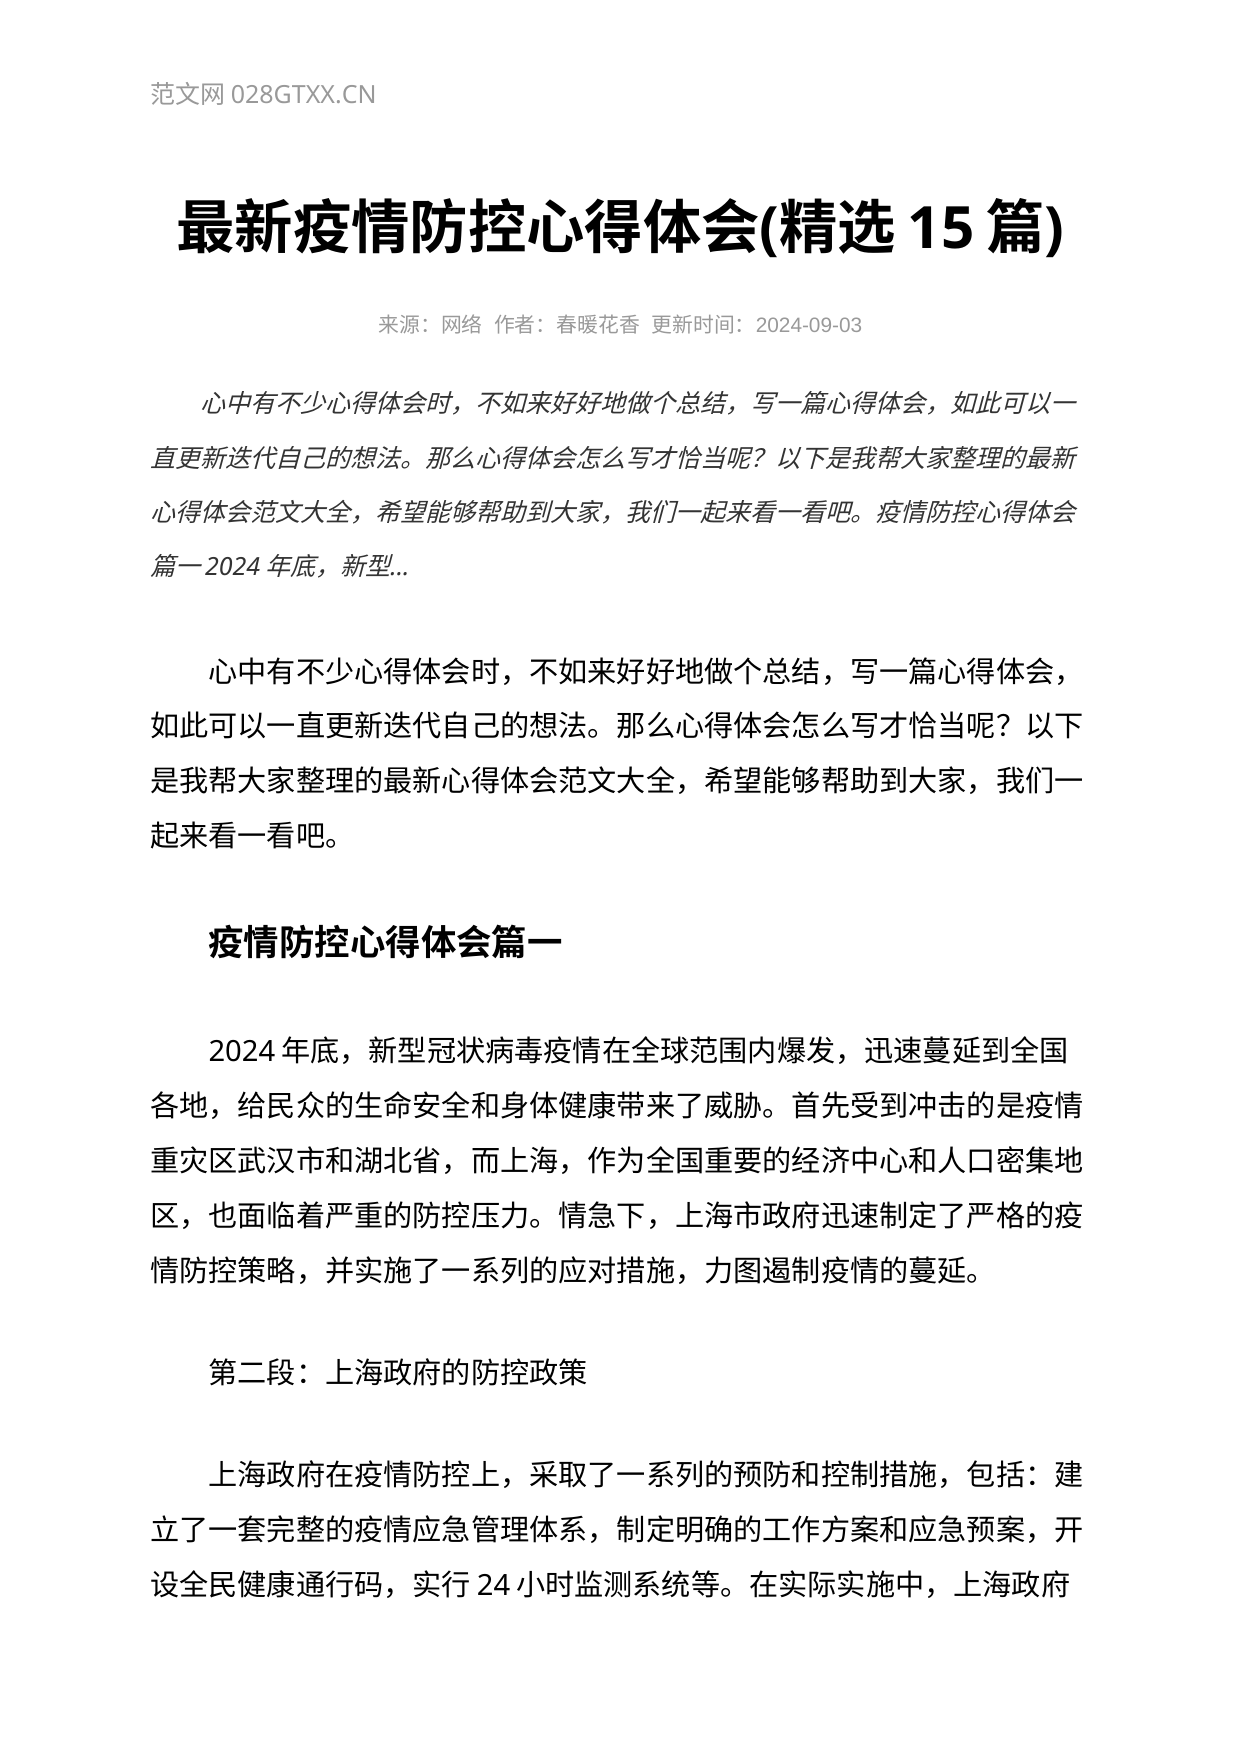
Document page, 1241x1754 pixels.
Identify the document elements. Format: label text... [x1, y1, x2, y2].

text 2024年底，新型冠状病毒疫情在全球范围内爆发，迅速蔓延到全国各地，给民众的生命安全和身体健康带来了威胁。首先受到冲击的是疫情重灾区武汉市和湖北省，而上海，作为全国重要的经济中心和人口密集地区，也面临着严重的防控压力。情急下，上海市政府迅速制定了严格的疫情防控策略，并实施了一系列的应对措施，力图遏制疫情的蔓延。 [150, 1028, 1090, 1290]
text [150, 1451, 1090, 1603]
text 来源：网络 作者：春暖花香 更新时间：2024-09-03 [150, 313, 1090, 337]
text 第二段：上海政府的防控政策 [150, 1349, 1090, 1392]
text 心中有不少心得体会时，不如来好好地做个总结，写一篇心得体会，如此可以一直更新迭代自己的想法。那么心得体会怎么写才恰当呢？以下是我帮大家整理的最新心得体会范文大全，希望能够帮助到大家，我们一起来看一看吧。 [150, 648, 1090, 855]
text 心中有不少心得体会时，不如来好好地做个总结，写一篇心得体会，如此可以一直更新迭代自己的想法。那么心得体会怎么写才恰当呢？以下是我帮大家整理的最新心得体会范文大全，希望能够帮助到大家，我们一起来看一看吧。疫情防控心得体会篇一2024年底，新型... [150, 384, 1090, 583]
subtitle 最新疫情防控心得体会(精选15篇) [150, 181, 1090, 266]
text 疫情防控心得体会篇一 [150, 914, 1090, 966]
